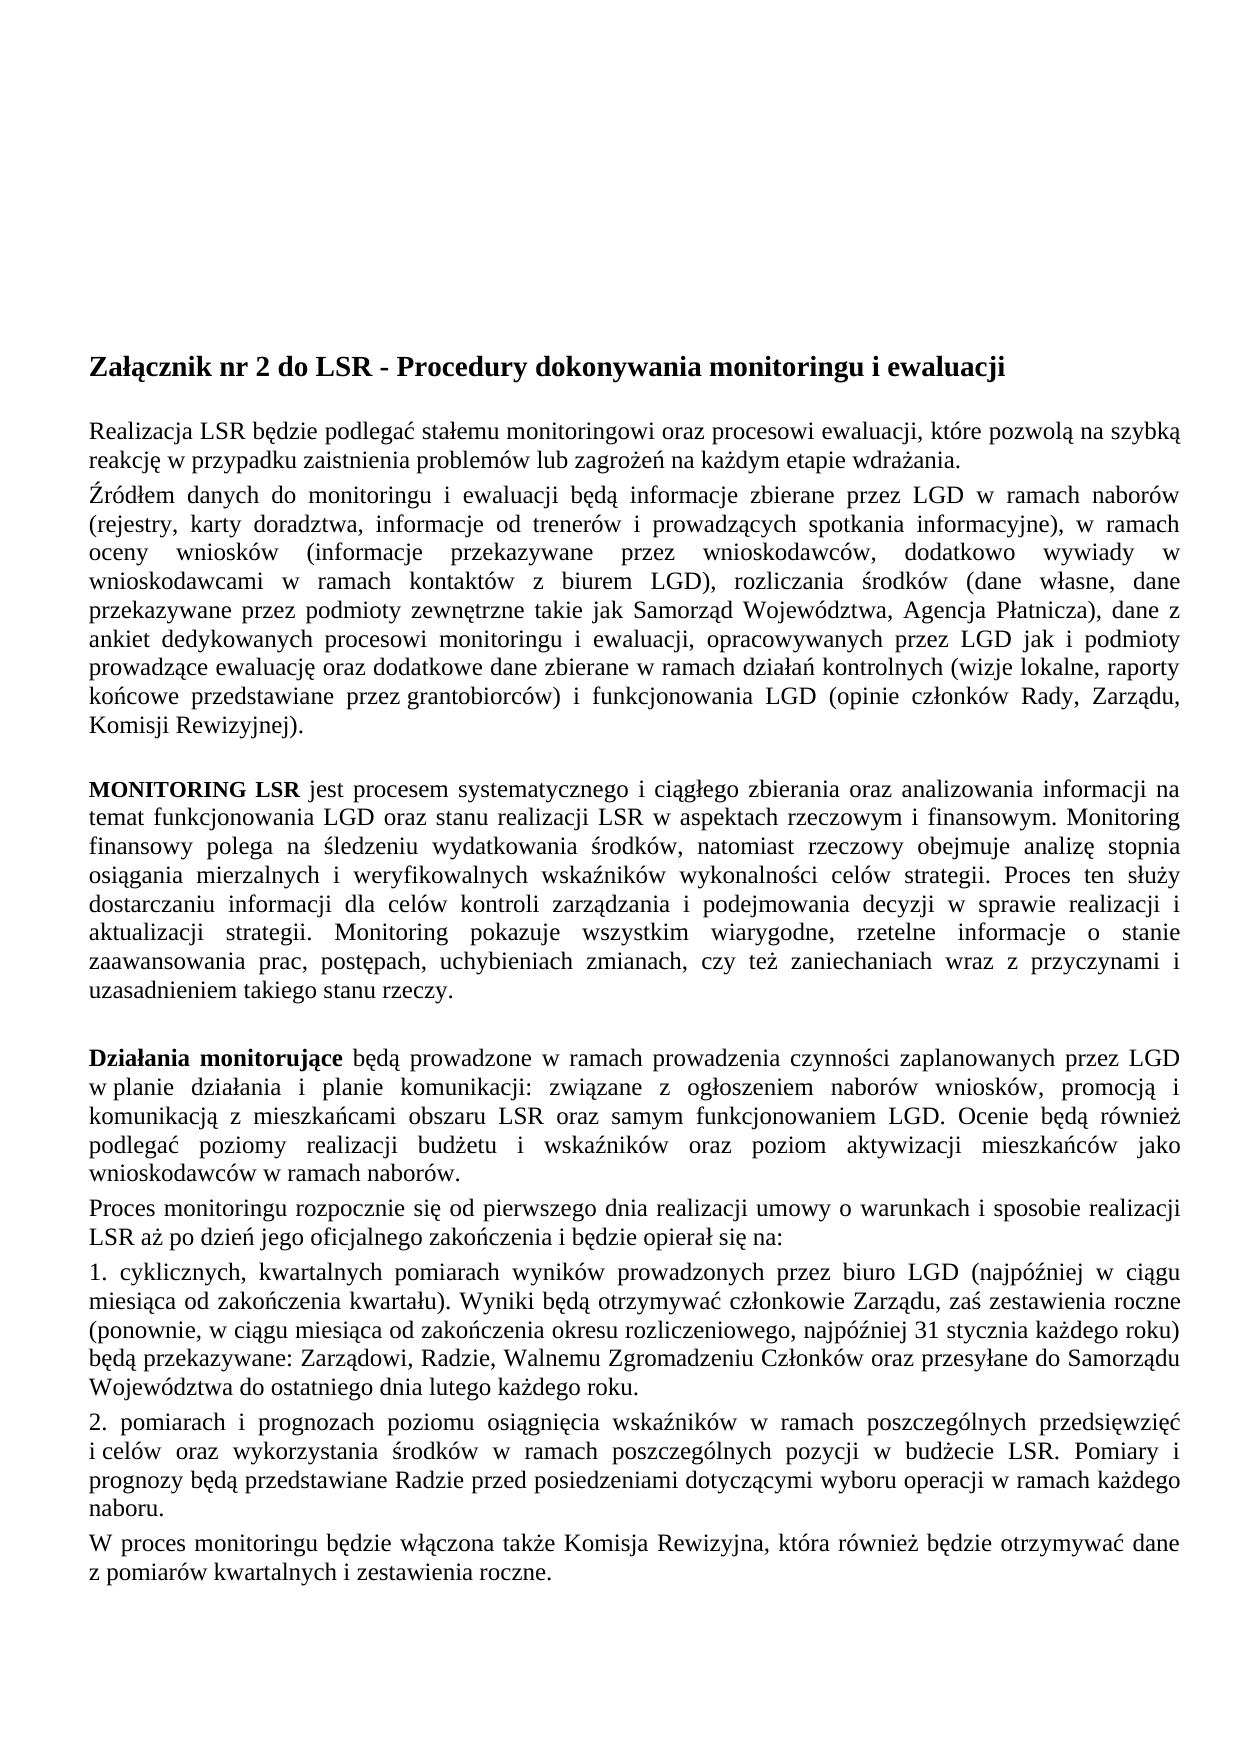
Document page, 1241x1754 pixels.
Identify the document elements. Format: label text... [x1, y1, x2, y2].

text Działania monitorujące będą prowadzone w ramach prowadzenia czynności zaplanowanych przez LGD w planie działania i planie komunikacji: związane z ogłoszeniem naborów wniosków, promocją i komunikacją z mieszkańcami obszaru LSR oraz samym funkcjonowaniem LGD. Ocenie będą również podlegać poziomy realizacji budżetu i wskaźników oraz poziom aktywizacji mieszkańców jako wnioskodawców w ramach naborów. [89, 1043, 1181, 1187]
text Proces monitoringu rozpocznie się od pierwszego dnia realizacji umowy o warunkach i sposobie realizacji LSR aż po dzień jego oficjalnego zakończenia i będzie opierał się na: [89, 1193, 1181, 1251]
text 2. pomiarach i prognozach poziomu osiągnięcia wskaźników w ramach poszczególnych przedsięwzięć i celów oraz wykorzystania środków w ramach poszczególnych pozycji w budżecie LSR. Pomiary i prognozy będą przedstawiane Radzie przed posiedzeniami dotyczącymi wyboru operacji w ramach każdego naboru. [89, 1407, 1181, 1522]
text W proces monitoringu będzie włączona także Komisja Rewizyjna, która również będzie otrzymywać dane z pomiarów kwartalnych i zestawienia roczne. [89, 1528, 1181, 1586]
text MONITORING LSR jest procesem systematycznego i ciągłego zbierania oraz analizowania informacji na temat funkcjonowania LGD oraz stanu realizacji LSR w aspektach rzeczowym i finansowym. Monitoring finansowy polega na śledzeniu wydatkowania środków, natomiast rzeczowy obejmuje analizę stopnia osiągania mierzalnych i weryfikowalnych wskaźników wykonalności celów strategii. Proces ten służy dostarczaniu informacji dla celów kontroli zarządzania i podejmowania decyzji w sprawie realizacji i aktualizacji strategii. Monitoring pokazuje wszystkim wiarygodne, rzetelne informacje o stanie zaawansowania prac, postępach, uchybieniach zmianach, czy też zaniechaniach wraz z przyczynami i uzasadnieniem takiego stanu rzeczy. [89, 774, 1181, 1004]
text 1. cyklicznych, kwartalnych pomiarach wyników prowadzonych przez biuro LGD (najpóźniej w ciągu miesiąca od zakończenia kwartału). Wyniki będą otrzymywać członkowie Zarządu, zaś zestawienia roczne (ponownie, w ciągu miesiąca od zakończenia okresu rozliczeniowego, najpóźniej 31 stycznia każdego roku) będą przekazywane: Zarządowi, Radzie, Walnemu Zgromadzeniu Członków oraz przesyłane do Samorządu Województwa do ostatniego dnia lutego każdego roku. [89, 1257, 1181, 1401]
text Załącznik nr 2 do LSR - Procedury dokonywania monitoringu i ewaluacji [89, 349, 1181, 382]
text Źródłem danych do monitoringu i ewaluacji będą informacje zbierane przez LGD w ramach naborów (rejestry, karty doradztwa, informacje od trenerów i prowadzących spotkania informacyjne), w ramach oceny wniosków (informacje przekazywane przez wnioskodawców, dodatkowo wywiady w wnioskodawcami w ramach kontaktów z biurem LGD), rozliczania środków (dane własne, dane przekazywane przez podmioty zewnętrzne takie jak Samorząd Województwa, Agencja Płatnicza), dane z ankiet dedykowanych procesowi monitoringu i ewaluacji, opracowywanych przez LGD jak i podmioty prowadzące ewaluację oraz dodatkowe dane zbierane w ramach działań kontrolnych (wizje lokalne, raporty końcowe przedstawiane przez grantobiorców) i funkcjonowania LGD (opinie członków Rady, Zarządu, Komisji Rewizyjnej). [89, 480, 1181, 739]
text Realizacja LSR będzie podlegać stałemu monitoringowi oraz procesowi ewaluacji, które pozwolą na szybką reakcję w przypadku zaistnienia problemów lub zagrożeń na każdym etapie wdrażania. [89, 416, 1181, 474]
